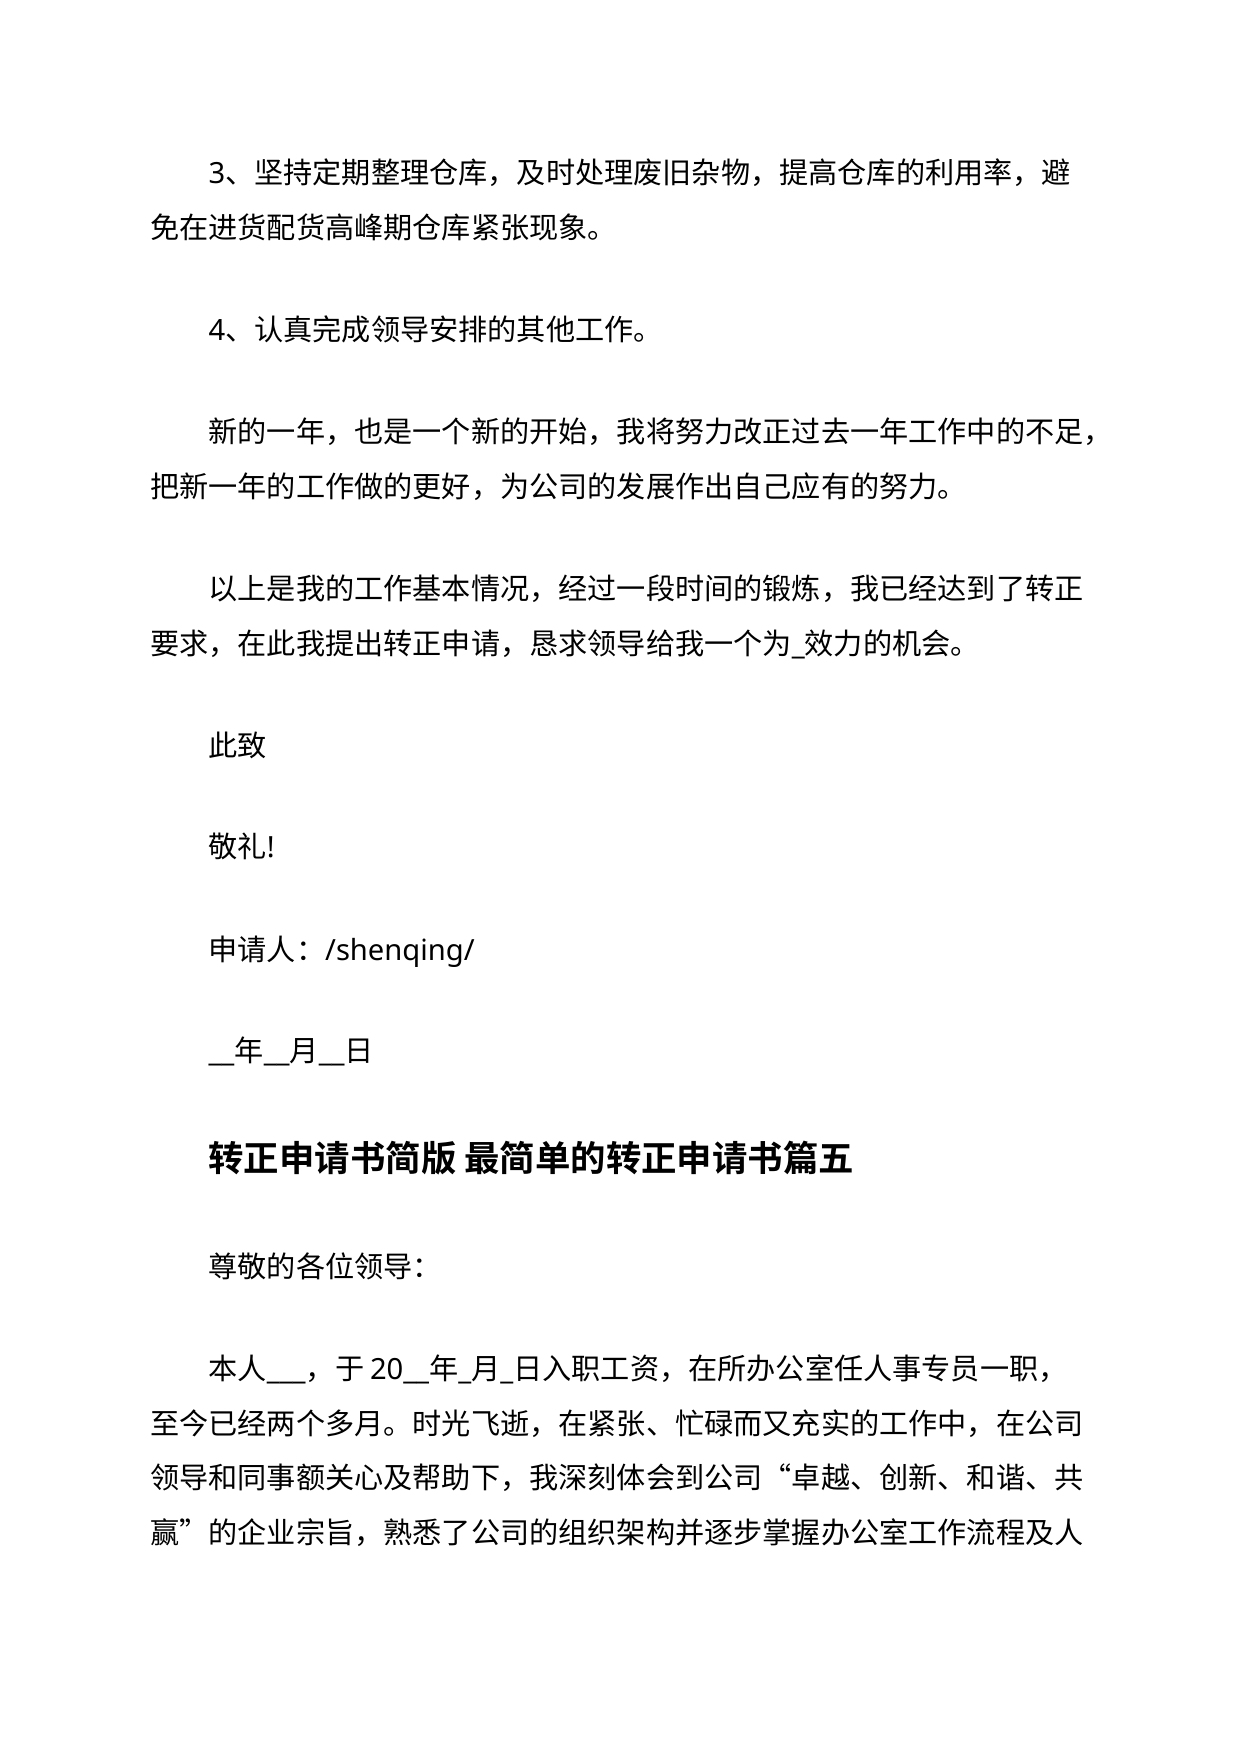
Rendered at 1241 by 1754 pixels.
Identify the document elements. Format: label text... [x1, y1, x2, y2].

text 申请人：/shenqing/ [150, 926, 1090, 968]
text 敬礼! [150, 824, 1090, 866]
text 转正申请书简版 最简单的转正申请书篇五 [150, 1130, 1090, 1181]
text 尊敬的各位领导： [150, 1243, 1090, 1286]
text 新的一年，也是一个新的开始，我将努力改正过去一年工作中的不足，把新一年的工作做的更好，为公司的发展作出自己应有的努力。 [150, 409, 1090, 506]
text 此致 [150, 722, 1090, 764]
text 3、坚持定期整理仓库，及时处理废旧杂物，提高仓库的利用率，避免在进货配货高峰期仓库紧张现象。 [150, 150, 1090, 247]
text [150, 1345, 1090, 1552]
text __年__月__日 [150, 1028, 1090, 1070]
text 4、认真完成领导安排的其他工作。 [150, 307, 1090, 349]
text 以上是我的工作基本情况，经过一段时间的锻炼，我已经达到了转正要求，在此我提出转正申请，恳求领导给我一个为_效力的机会。 [150, 565, 1090, 663]
